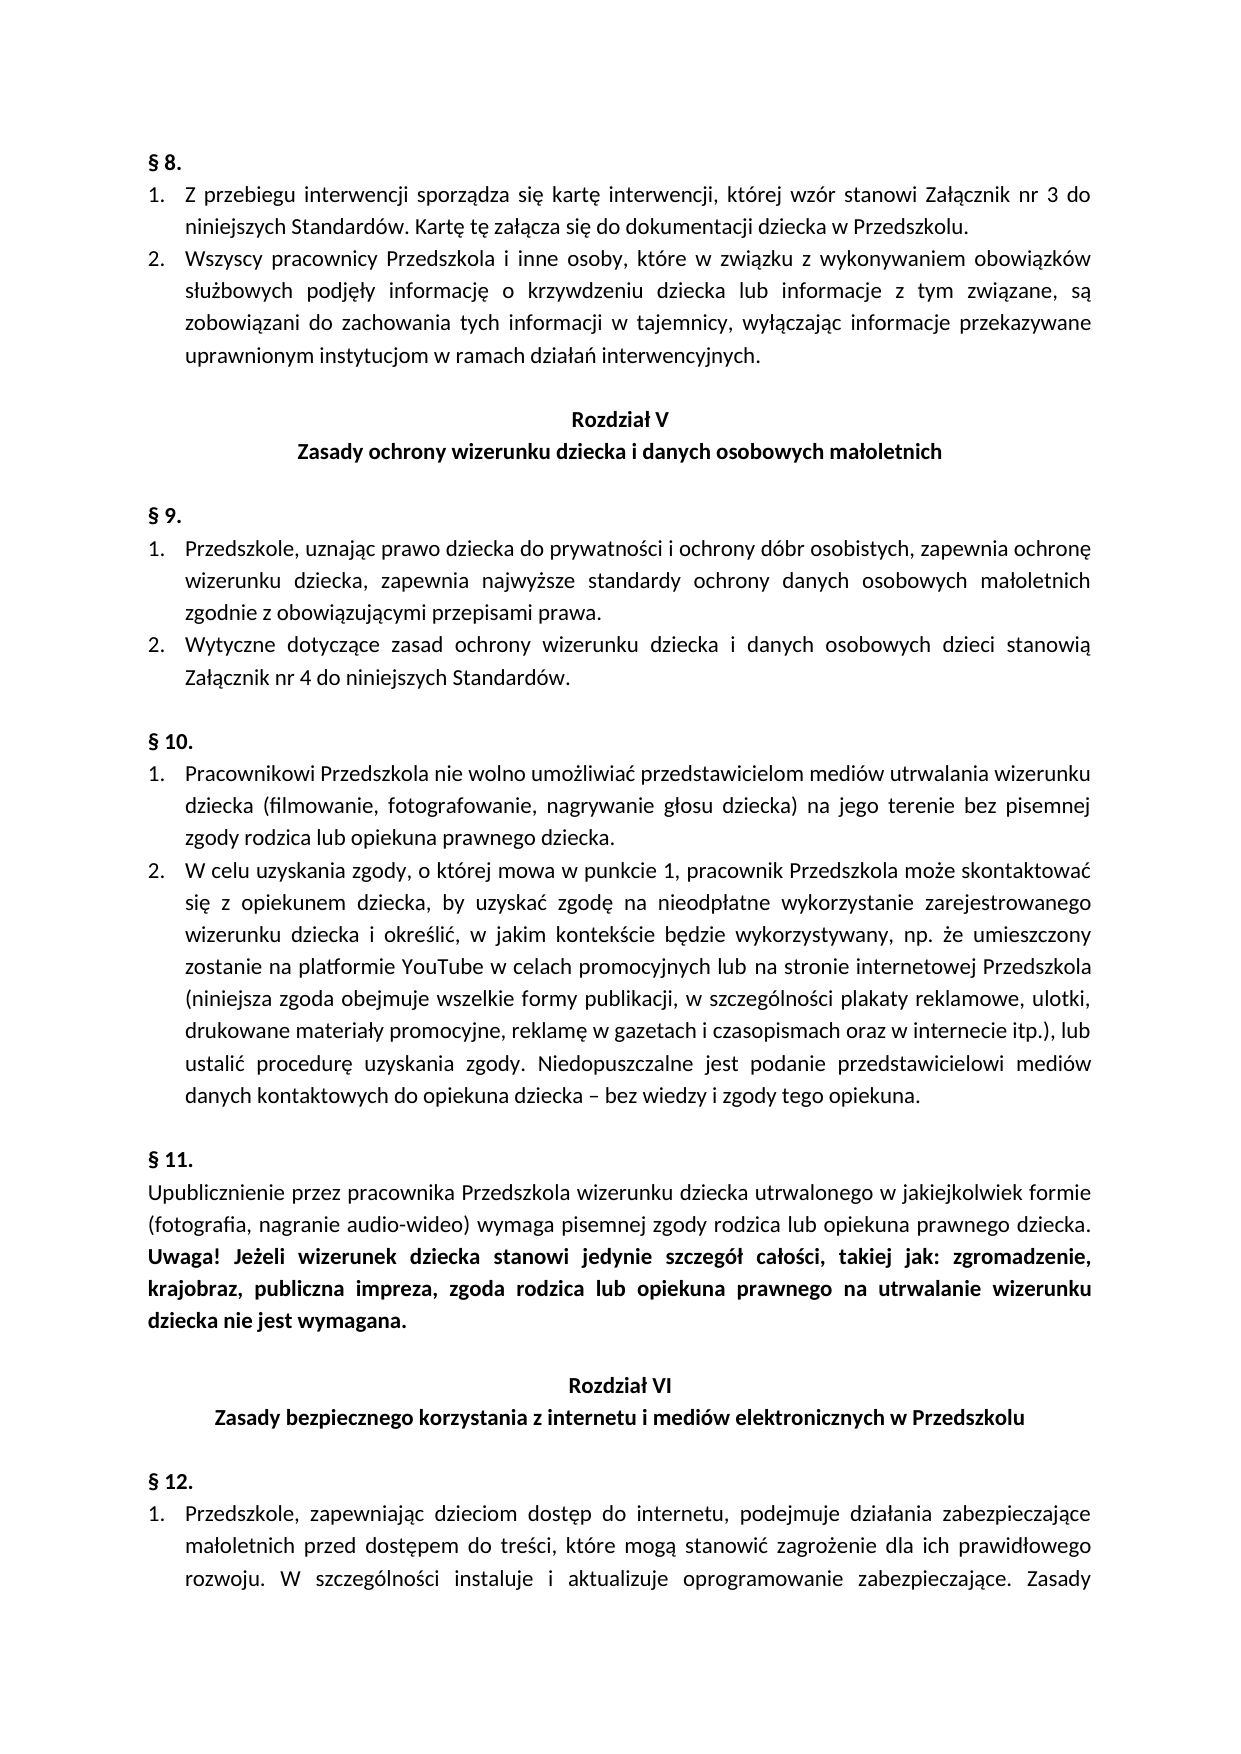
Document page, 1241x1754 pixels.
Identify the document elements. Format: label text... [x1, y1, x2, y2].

list Wytyczne dotyczące zasad ochrony wizerunku dziecka i danych osobowych dzieci stanowią Załącznik nr 4 do niniejszych Standardów. [148, 630, 1093, 691]
list Pracownikowi Przedszkola nie wolno umożliwiać przedstawicielom mediów utrwalania wizerunku dziecka (filmowanie, fotografowanie, nagrywanie głosu dziecka) na jego terenie bez pisemnej zgody rodzica lub opiekuna prawnego dziecka. [148, 759, 1093, 852]
text Zasady ochrony wizerunku dziecka i danych osobowych małoletnich [148, 437, 1093, 465]
text § 11. [148, 1145, 1093, 1173]
text Rozdział V [148, 405, 1093, 433]
list Wszyscy pracownicy Przedszkola i inne osoby, które w związku z wykonywaniem obowiązków służbowych podjęły informację o krzywdzeniu dziecka lub informacje z tym związane, są zobowiązani do zachowania tych informacji w tajemnicy, wyłączając informacje przekazywane uprawnionym instytucjom w ramach działań interwencyjnych. [148, 244, 1093, 369]
text Upublicznienie przez pracownika Przedszkola wizerunku dziecka utrwalonego w jakiejkolwiek formie (fotografia, nagranie audio-wideo) wymaga pisemnej zgody rodzica lub opiekuna prawnego dziecka. Uwaga! Jeżeli wizerunek dziecka stanowi jedynie szczegół całości, takiej jak: zgromadzenie, krajobraz, publiczna impreza, zgoda rodzica lub opiekuna prawnego na utrwalanie wizerunku dziecka nie jest wymagana. [148, 1178, 1093, 1334]
list Z przebiegu interwencji sporządza się kartę interwencji, której wzór stanowi Załącznik nr 3 do niniejszych Standardów. Kartę tę załącza się do dokumentacji dziecka w Przedszkolu. [148, 180, 1093, 240]
text Zasady bezpiecznego korzystania z internetu i mediów elektronicznych w Przedszkolu [148, 1403, 1093, 1431]
list W celu uzyskania zgody, o której mowa w punkcie 1, pracownik Przedszkola może skontaktować się z opiekunem dziecka, by uzyskać zgodę na nieodpłatne wykorzystanie zarejestrowanego wizerunku dziecka i określić, w jakim kontekście będzie wykorzystywany, np. że umieszczony zostanie na platformie YouTube w celach promocyjnych lub na stronie internetowej Przedszkola (niniejsza zgoda obejmuje wszelkie formy publikacji, w szczególności plakaty reklamowe, ulotki, drukowane materiały promocyjne, reklamę w gazetach i czasopismach oraz w internecie itp.), lub ustalić procedurę uzyskania zgody. Niedopuszczalne jest podanie przedstawicielowi mediów danych kontaktowych do opiekuna dziecka – bez wiedzy i zgody tego opiekuna. [148, 856, 1093, 1109]
text Rozdział VI [148, 1371, 1093, 1399]
list Przedszkole, uznając prawo dziecka do prywatności i ochrony dóbr osobistych, zapewnia ochronę wizerunku dziecka, zapewnia najwyższe standardy ochrony danych osobowych małoletnich zgodnie z obowiązującymi przepisami prawa. [148, 534, 1093, 626]
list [148, 1499, 1093, 1592]
text § 8. [148, 148, 1093, 176]
text § 12. [148, 1467, 1093, 1495]
text § 9. [148, 502, 1093, 530]
text § 10. [148, 727, 1093, 755]
